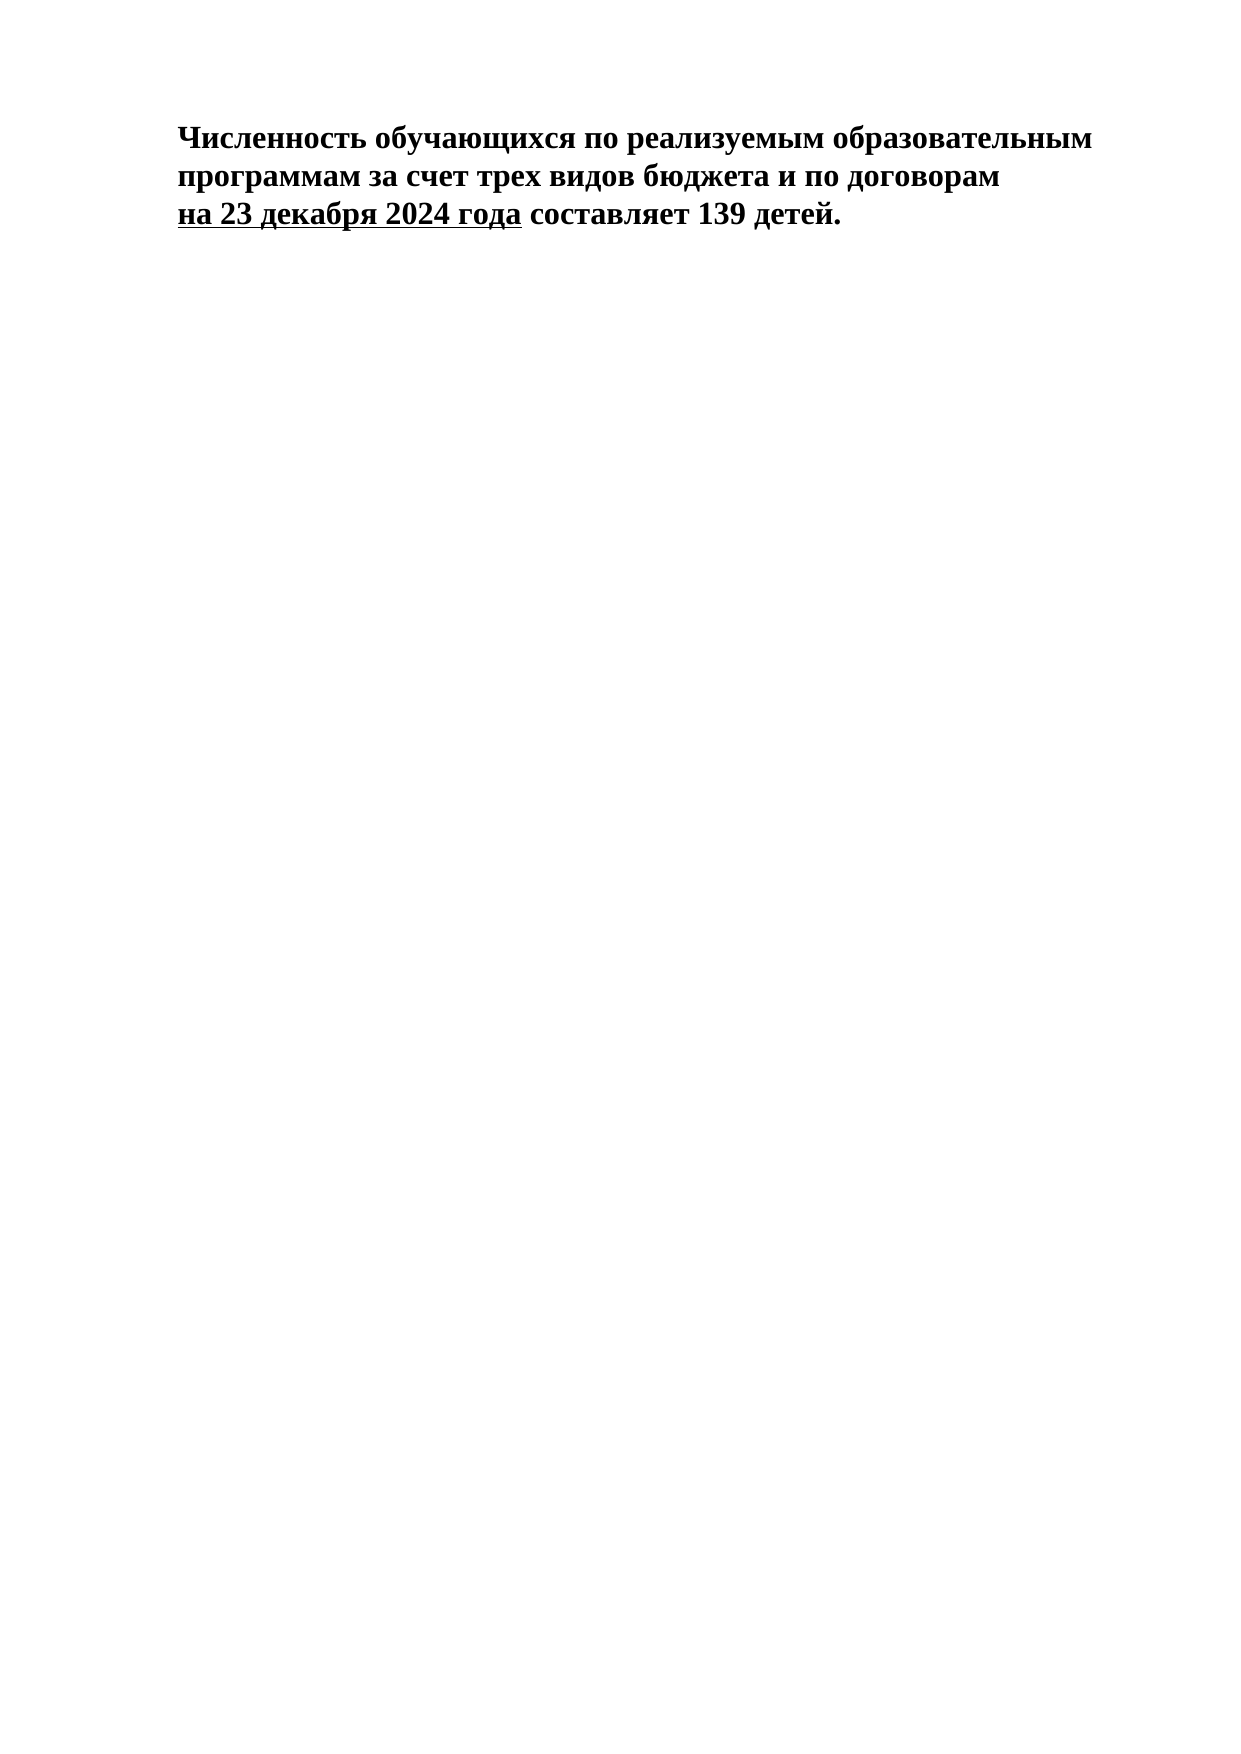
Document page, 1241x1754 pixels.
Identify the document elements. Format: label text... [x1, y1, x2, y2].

text на 23 декабря 2024 года составляет 139 детей. [177, 194, 1152, 232]
text Численность обучающихся по реализуемым образовательным программам за счет трех видов бюджета и по договорам [177, 118, 1152, 194]
